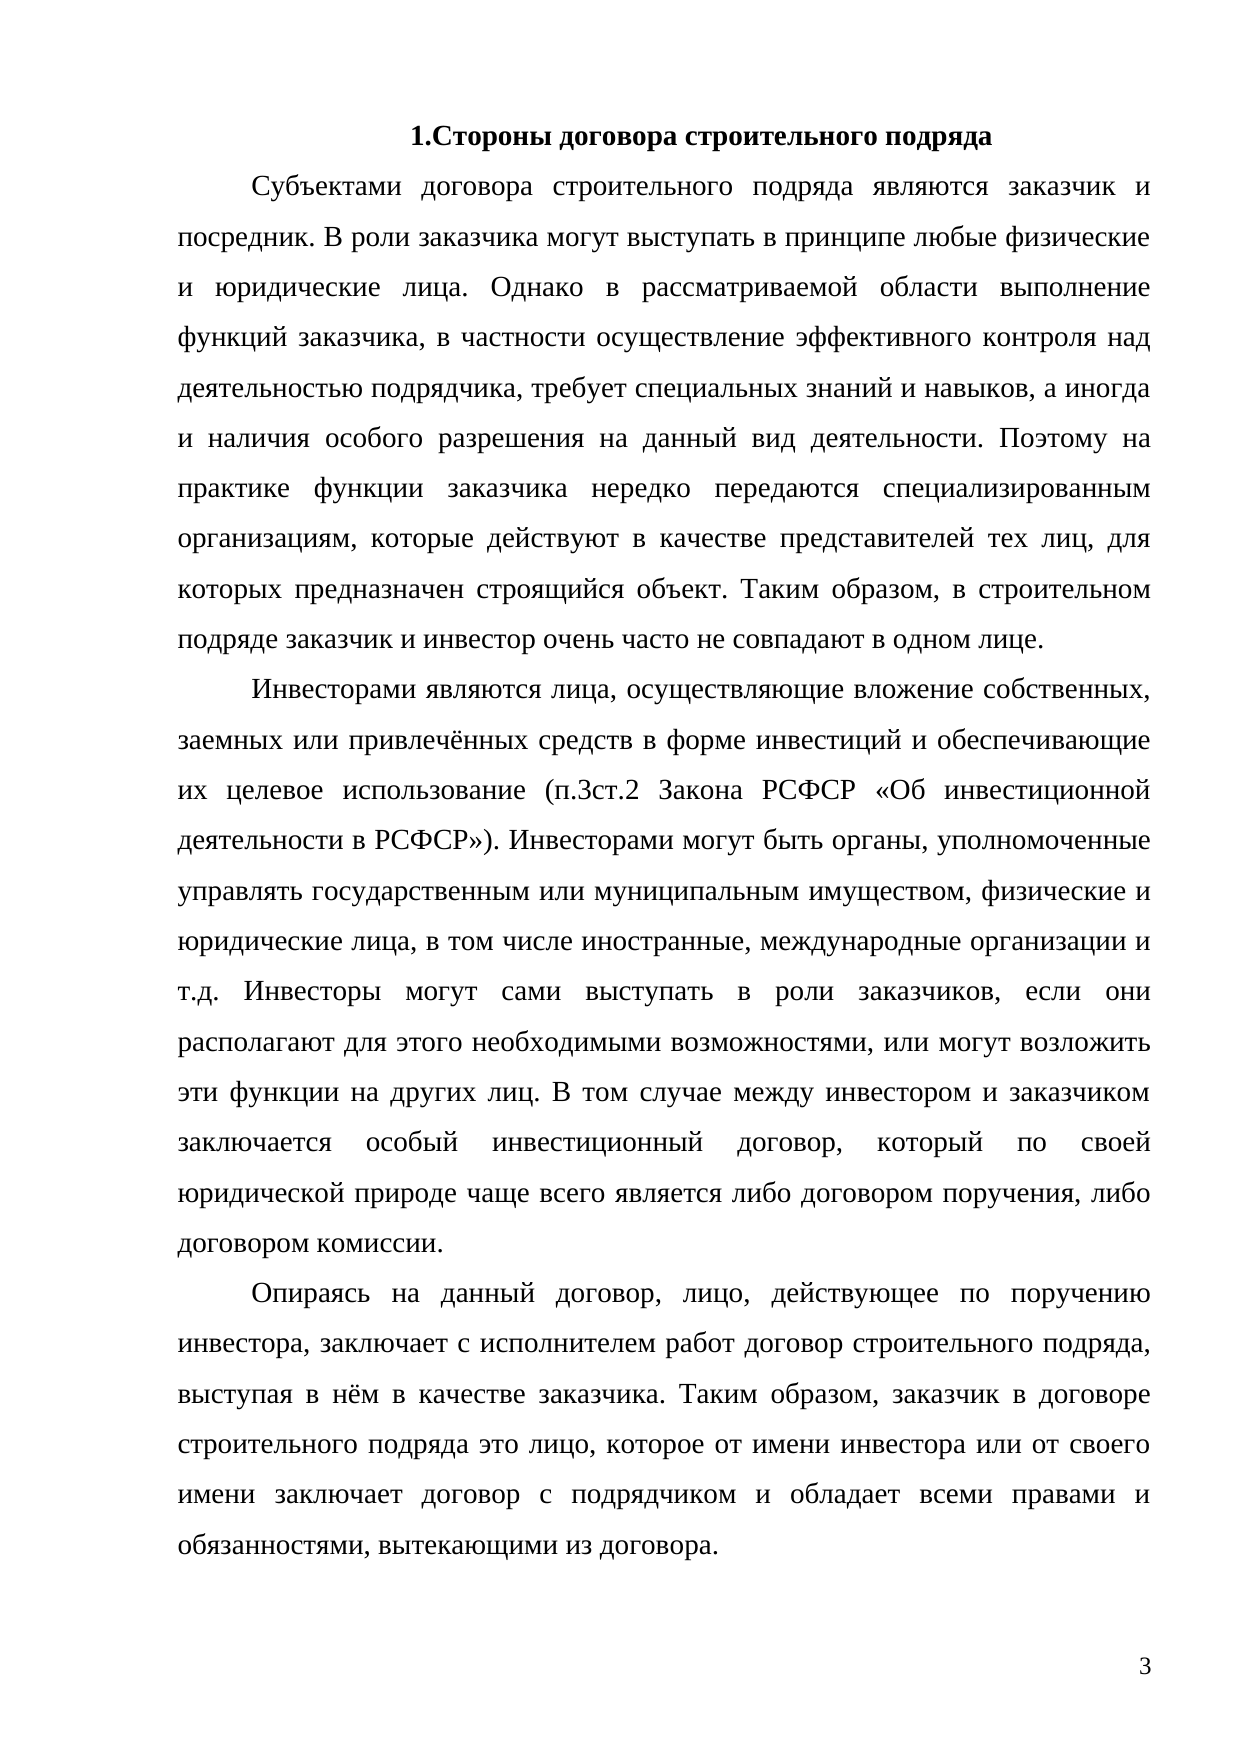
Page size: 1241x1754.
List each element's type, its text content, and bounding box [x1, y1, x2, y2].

text Опираясь на данный договор, лицо, действующее по поручению инвестора, заключает с исполнителем работ договор строительного подряда, выступая в нём в качестве заказчика. Таким образом, заказчик в договоре строительного подряда это лицо, которое от имени инвестора или от своего имени заключает договор с подрядчиком и обладает всеми правами и обязанностями, вытекающими из договора. [177, 1275, 1152, 1560]
text 1.Стороны договора строительного подряда [177, 118, 1152, 152]
text Инвесторами являются лица, осуществляющие вложение собственных, заемных или привлечённых средств в форме инвестиций и обеспечивающие их целевое использование (п.3ст.2 Закона РСФСР «Об инвестиционной деятельности в РСФСР»). Инвесторами могут быть органы, уполномоченные управлять государственным или муниципальным имуществом, физические и юридические лица, в том числе иностранные, международные организации и т.д. Инвесторы могут сами выступать в роли заказчиков, если они располагают для этого необходимыми возможностями, или могут возложить эти функции на других лиц. В том случае между инвестором и заказчиком заключается особый инвестиционный договор, который по своей юридической природе чаще всего является либо договором поручения, либо договором комиссии. [177, 672, 1152, 1258]
text Субъектами договора строительного подряда являются заказчик и посредник. В роли заказчика могут выступать в принципе любые физические и юридические лица. Однако в рассматриваемой области выполнение функций заказчика, в частности осуществление эффективного контроля над деятельностью подрядчика, требует специальных знаний и навыков, а иногда и наличия особого разрешения на данный вид деятельности. Поэтому на практике функции заказчика нередко передаются специализированным организациям, которые действуют в качестве представителей тех лиц, для которых предназначен строящийся объект. Таким образом, в строительном подряде заказчик и инвестор очень часто не совпадают в одном лице. [177, 168, 1152, 655]
